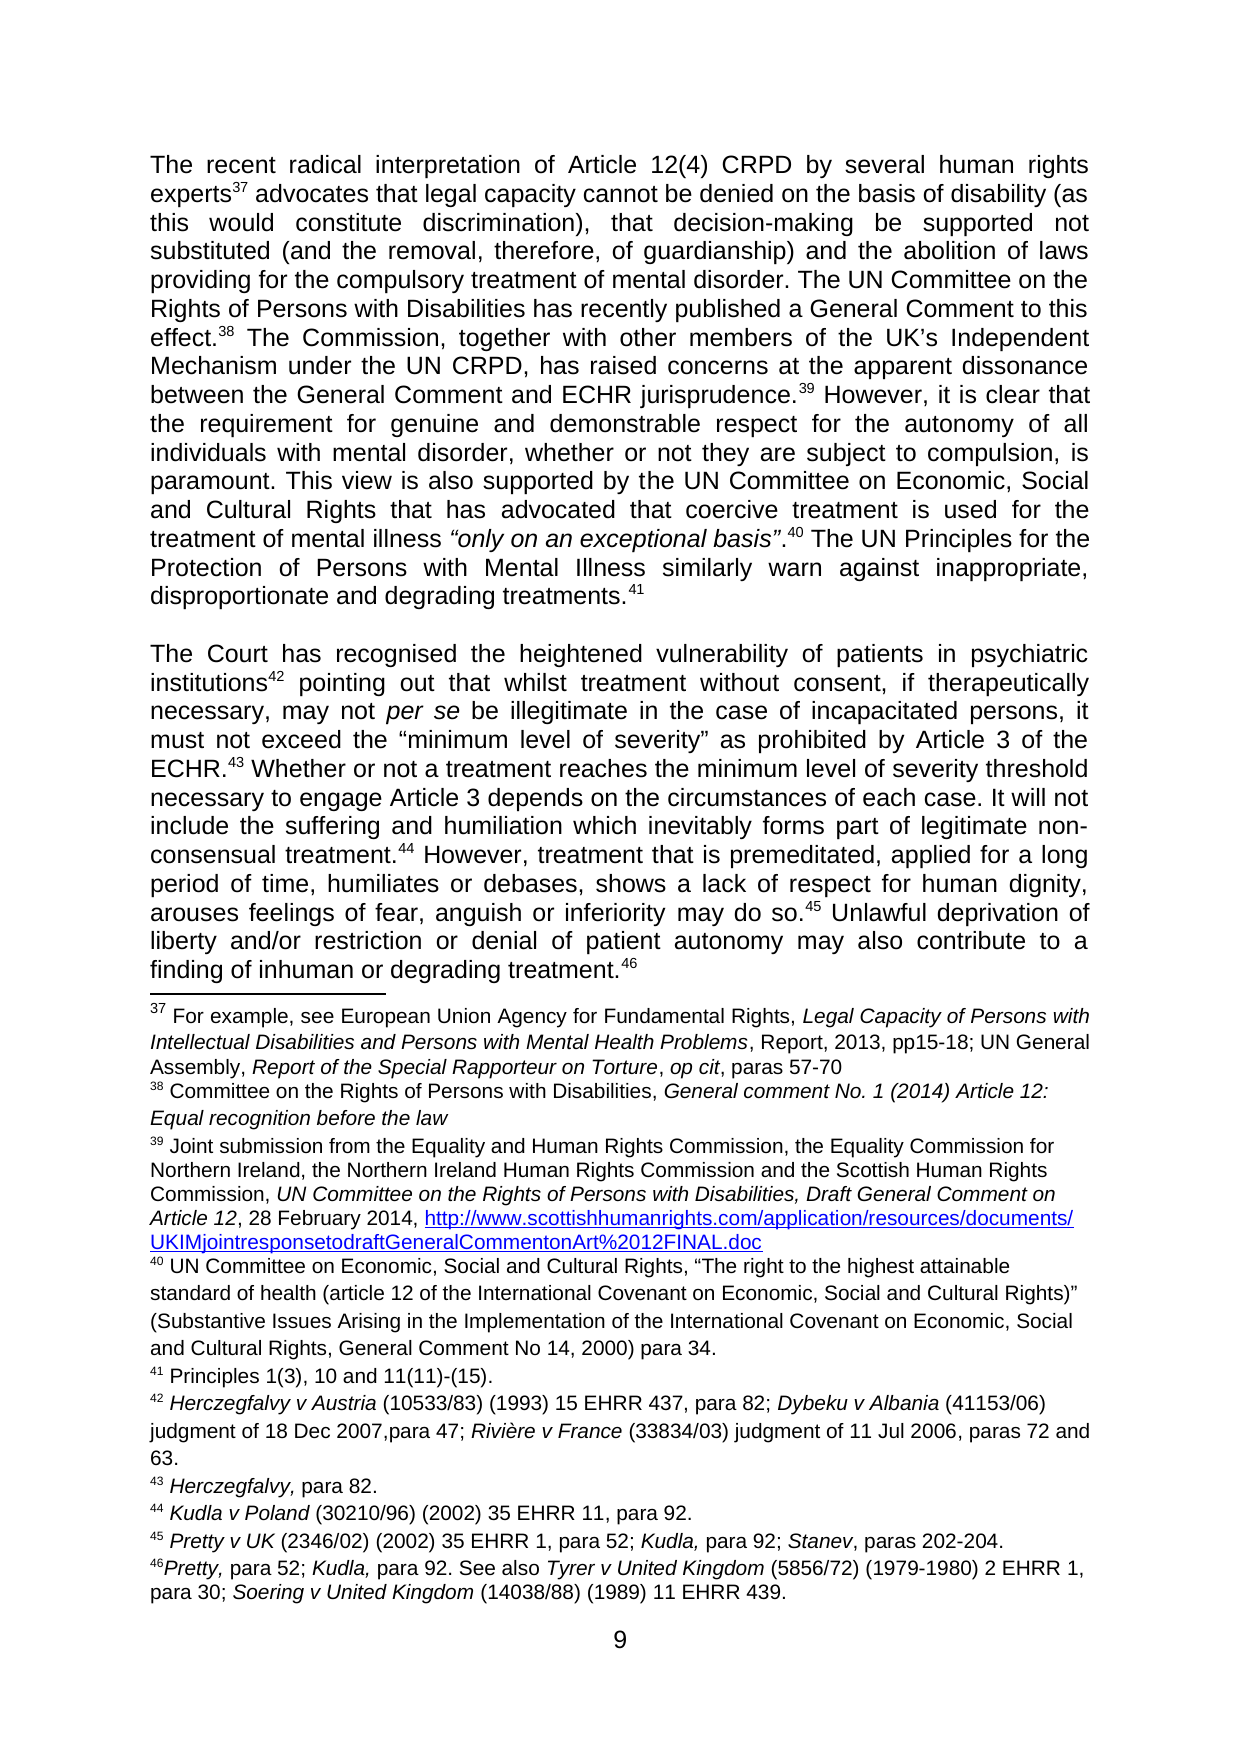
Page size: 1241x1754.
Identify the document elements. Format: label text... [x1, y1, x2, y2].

text The recent radical interpretation of Article 12(4) CRPD by several human rights experts advocates that legal capacity cannot be denied on the basis of disability (as this would constitute discrimination), that decision-making be supported not substituted (and the removal, therefore, of guardianship) and the abolition of laws providing for the compulsory treatment of mental disorder. The UN Committee on the Rights of Persons with Disabilities has recently published a General Comment to this effect. The Commission, together with other members of the UK’s Independent Mechanism under the UN CRPD, has raised concerns at the apparent dissonance between the General Comment and ECHR jurisprudence. However, it is clear that the requirement for genuine and demonstrable respect for the autonomy of all individuals with mental disorder, whether or not they are subject to compulsion, is paramount. This view is also supported by the UN Committee on Economic, Social and Cultural Rights that has advocated that coercive treatment is used for the treatment of mental illness “only on an exceptional basis”. The UN Principles for the Protection of Persons with Mental Illness similarly warn against inappropriate, disproportionate and degrading treatments. [150, 150, 1090, 610]
text The Court has recognised the heightened vulnerability of patients in psychiatric institutions pointing out that whilst treatment without consent, if therapeutically necessary, may not per se be illegitimate in the case of incapacitated persons, it must not exceed the “minimum level of severity” as prohibited by Article 3 of the ECHR. Whether or not a treatment reaches the minimum level of severity threshold necessary to engage Article 3 depends on the circumstances of each case. It will not include the suffering and humiliation which inevitably forms part of legitimate non-consensual treatment. However, treatment that is premeditated, applied for a long period of time, humiliates or debases, shows a lack of respect for human dignity, arouses feelings of fear, anguish or inferiority may do so. Unlawful deprivation of liberty and/or restriction or denial of patient autonomy may also contribute to a finding of inhuman or degrading treatment. [150, 639, 1090, 984]
